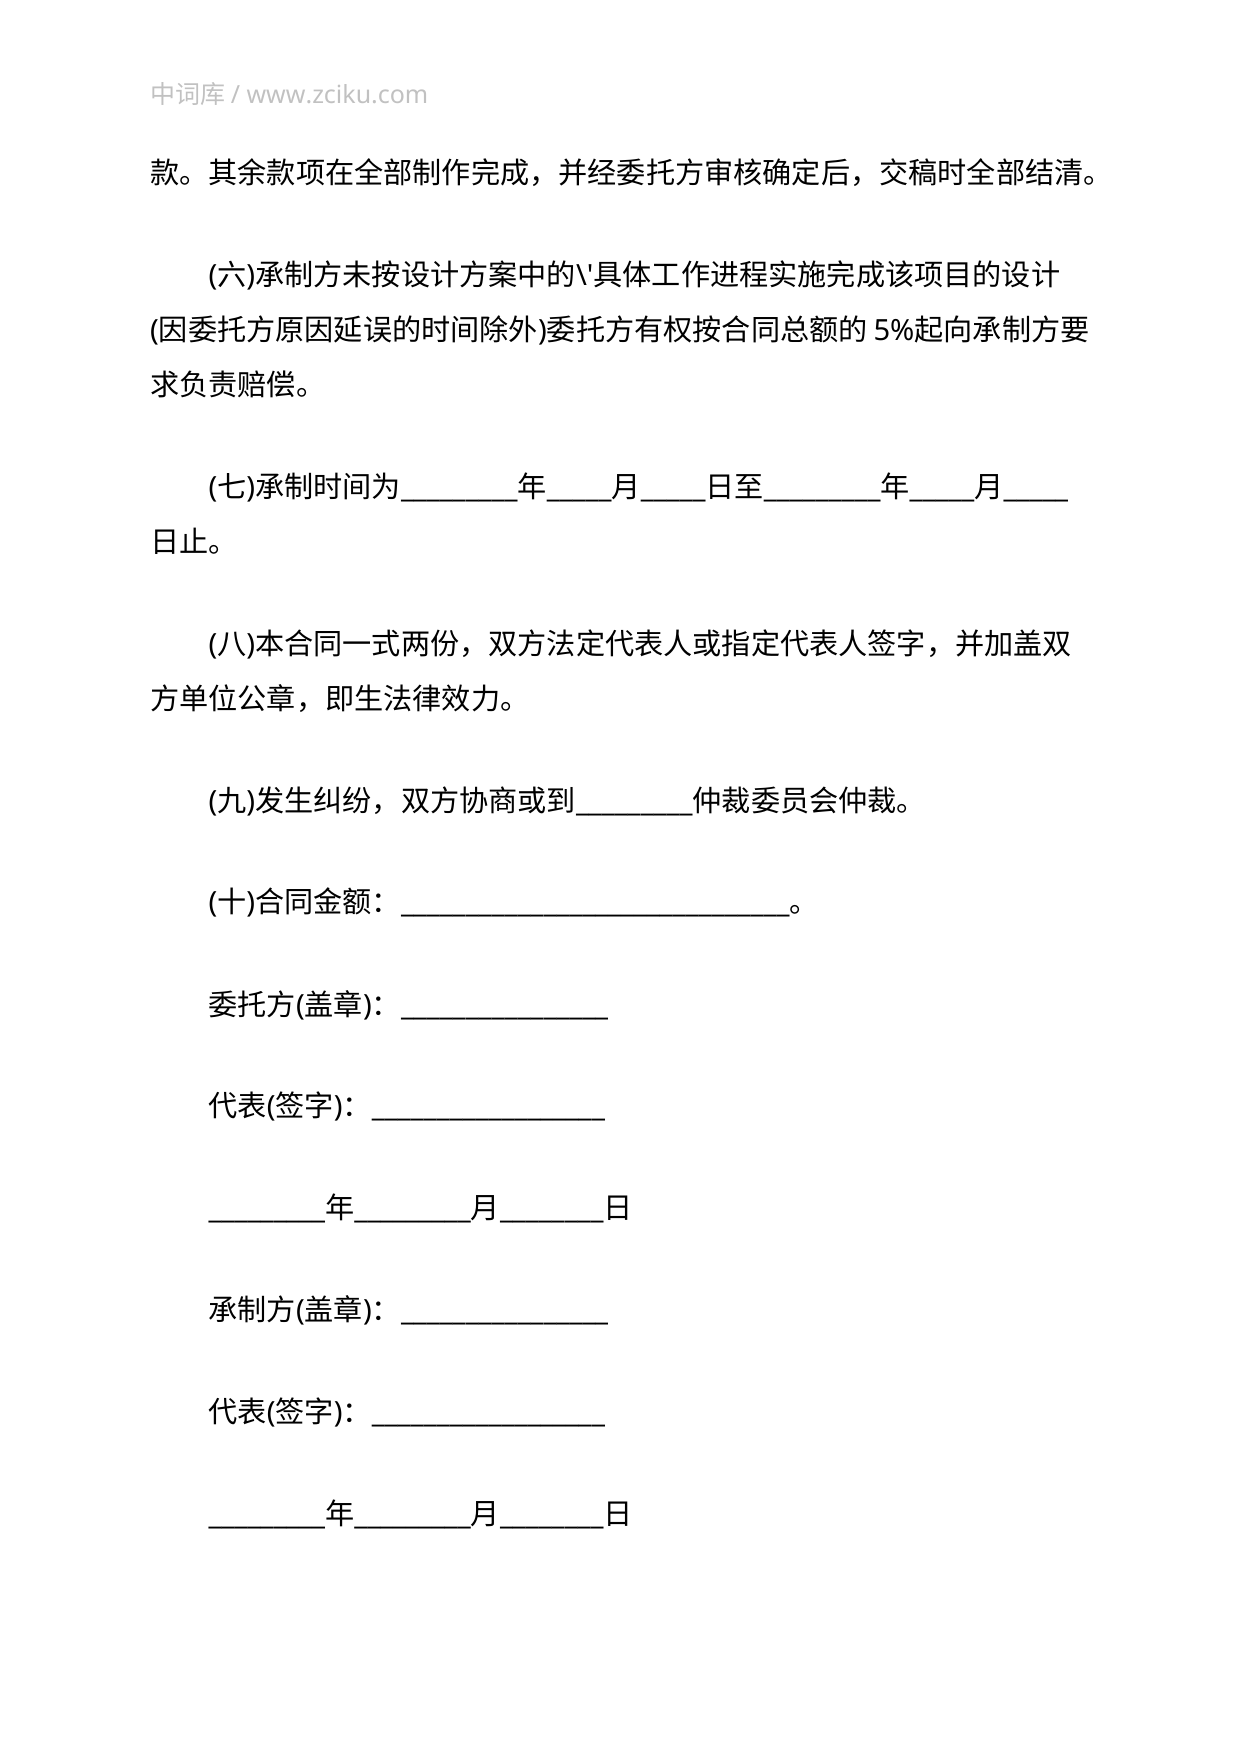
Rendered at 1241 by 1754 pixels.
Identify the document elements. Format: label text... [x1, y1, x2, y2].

text _________年_________月________日 [150, 1491, 1090, 1533]
text (九)发生纠纷，双方协商或到_________仲裁委员会仲裁。 [150, 777, 1090, 819]
text 委托方(盖章)：________________ [150, 981, 1090, 1023]
text 代表(签字)：__________________ [150, 1389, 1090, 1431]
text (七)承制时间为_________年_____月_____日至_________年_____月_____日止。 [150, 463, 1090, 561]
text 承制方(盖章)：________________ [150, 1287, 1090, 1329]
text _________年_________月________日 [150, 1185, 1090, 1227]
text (八)本合同一式两份，双方法定代表人或指定代表人签字，并加盖双方单位公章，即生法律效力。 [150, 620, 1090, 718]
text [150, 150, 1090, 192]
text (十)合同金额：______________________________。 [150, 879, 1090, 921]
text 代表(签字)：__________________ [150, 1083, 1090, 1125]
text (六)承制方未按设计方案中的\'具体工作进程实施完成该项目的设计(因委托方原因延误的时间除外)委托方有权按合同总额的5%起向承制方要求负责赔偿。 [150, 252, 1090, 404]
